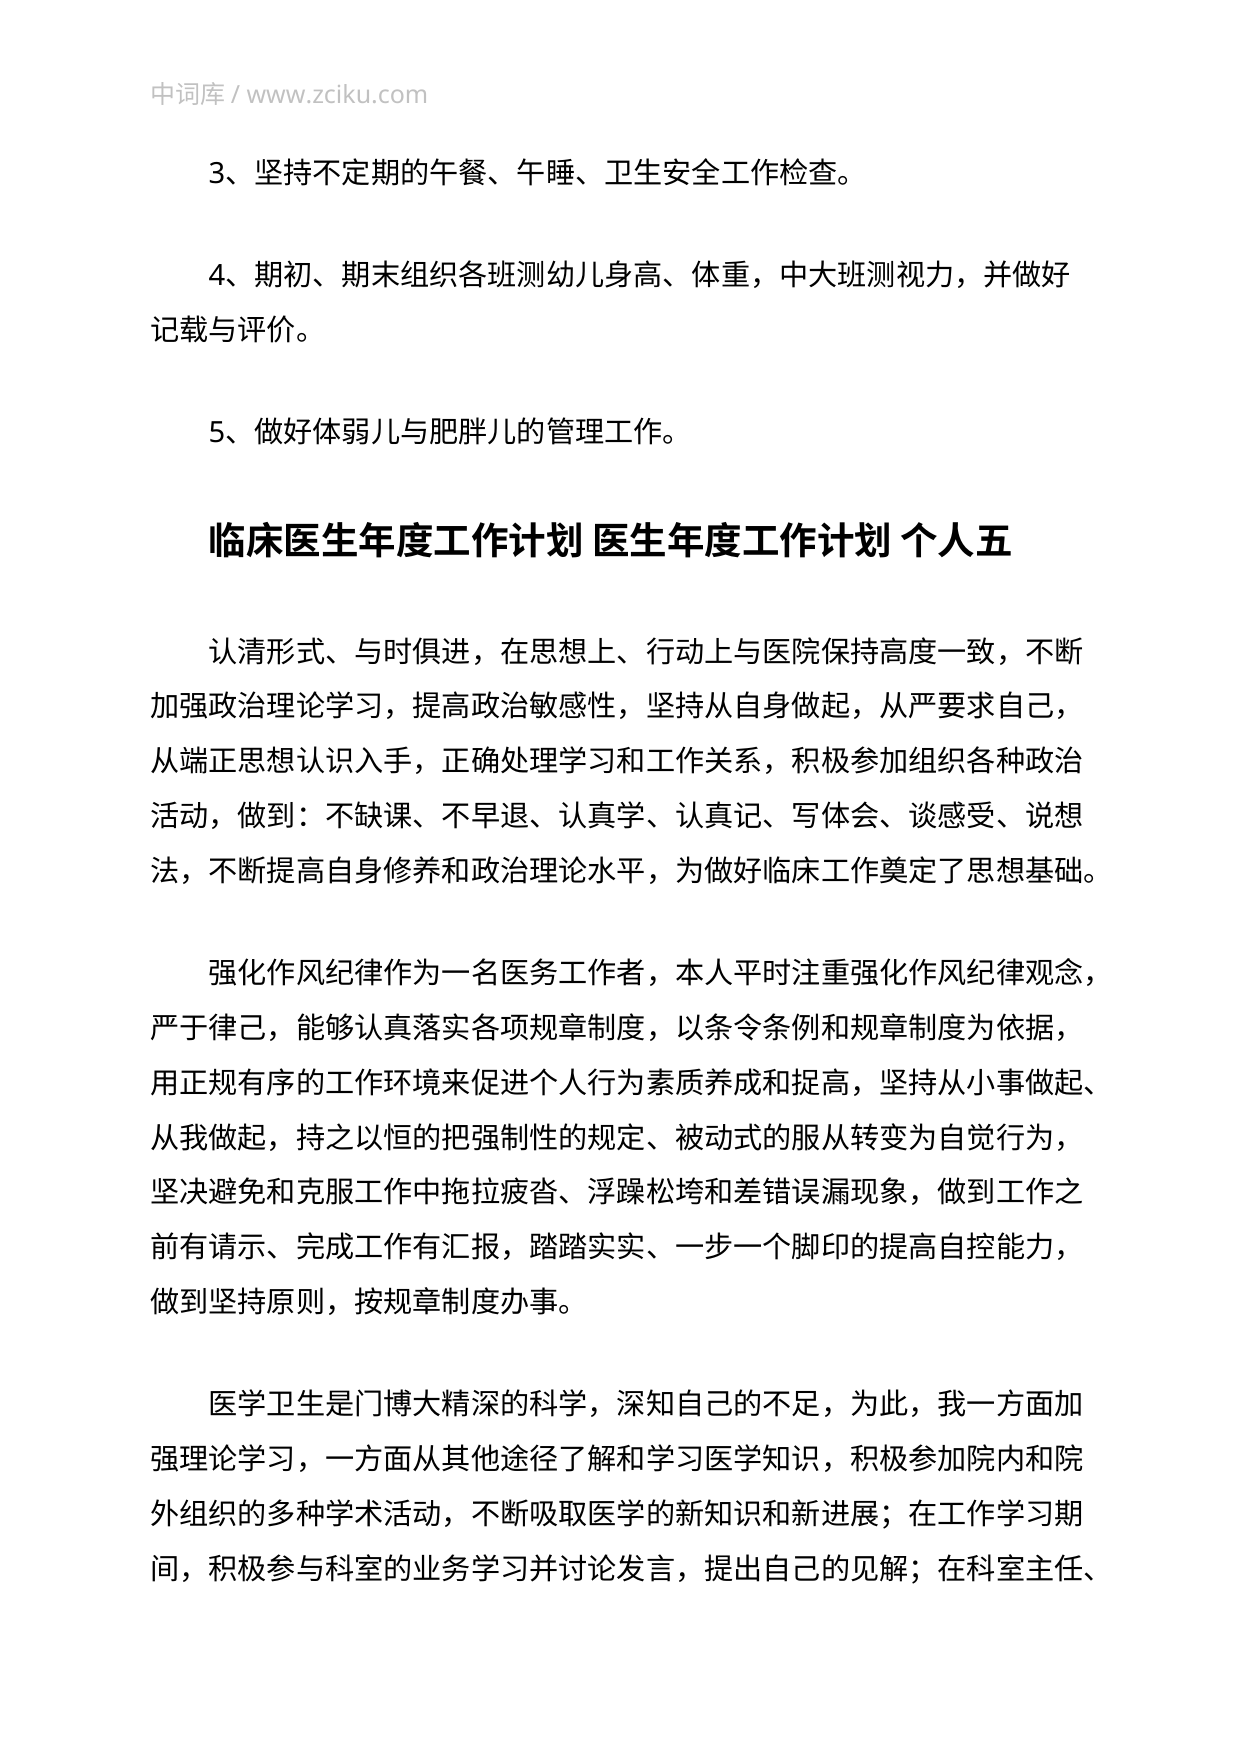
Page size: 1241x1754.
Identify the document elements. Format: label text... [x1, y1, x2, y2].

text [150, 1381, 1090, 1588]
text 4、期初、期末组织各班测幼儿身高、体重，中大班测视力，并做好记载与评价。 [150, 252, 1090, 349]
text 5、做好体弱儿与肥胖儿的管理工作。 [150, 409, 1090, 451]
text 认清形式、与时俱进，在思想上、行动上与医院保持高度一致，不断加强政治理论学习，提高政治敏感性，坚持从自身做起，从严要求自己，从端正思想认识入手，正确处理学习和工作关系，积极参加组织各种政治活动，做到：不缺课、不早退、认真学、认真记、写体会、谈感受、说想法，不断提高自身修养和政治理论水平，为做好临床工作奠定了思想基础。 [150, 628, 1090, 890]
text 强化作风纪律作为一名医务工作者，本人平时注重强化作风纪律观念，严于律己，能够认真落实各项规章制度，以条令条例和规章制度为依据，用正规有序的工作环境来促进个人行为素质养成和捉高，坚持从小事做起、从我做起，持之以恒的把强制性的规定、被动式的服从转变为自觉行为，坚决避免和克服工作中拖拉疲沓、浮躁松垮和差错误漏现象，做到工作之前有请示、完成工作有汇报，踏踏实实、一步一个脚印的提高自控能力，做到坚持原则，按规章制度办事。 [150, 949, 1090, 1321]
text 3、坚持不定期的午餐、午睡、卫生安全工作检查。 [150, 150, 1090, 192]
text 临床医生年度工作计划 医生年度工作计划 个人五 [150, 511, 1090, 565]
